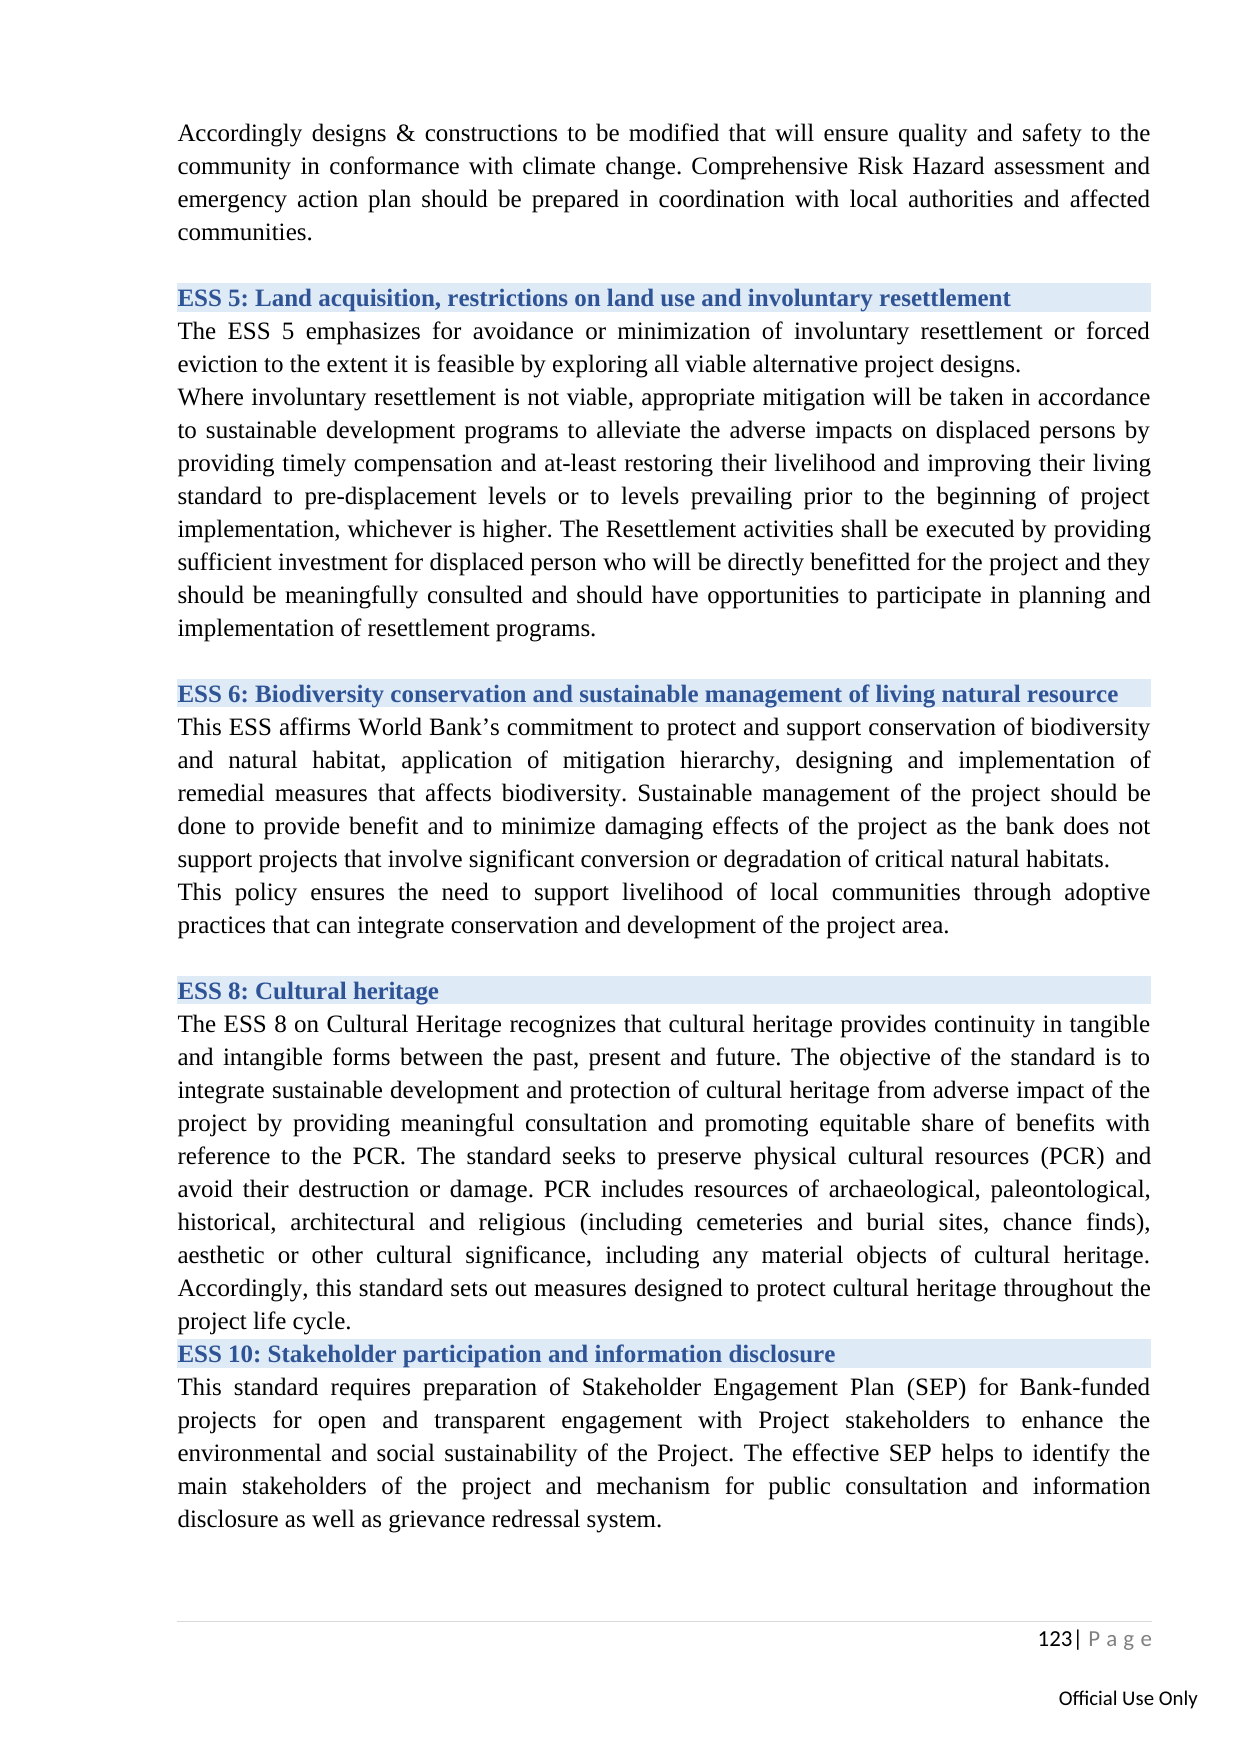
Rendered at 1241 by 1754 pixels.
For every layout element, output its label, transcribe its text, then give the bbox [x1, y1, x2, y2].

text This standard requires preparation of Stakeholder Engagement Plan (SEP) for Bank-funded projects for open and transparent engagement with Project stakeholders to enhance the environmental and social sustainability of the Project. The effective SEP helps to identify the main stakeholders of the project and mechanism for public consultation and information disclosure as well as grievance redressal system. [177, 1372, 1151, 1533]
text The ESS 5 emphasizes for avoidance or minimization of involuntary resettlement or forced eviction to the extent it is feasible by exploring all viable alternative project designs. [177, 316, 1152, 378]
text This policy ensures the need to support livelihood of local communities through adoptive practices that can integrate conservation and development of the project area. [177, 877, 1151, 938]
text ESS 10: Stakeholder participation and information disclosure [177, 1339, 1151, 1368]
text ESS 6: Biodiversity conservation and sustainable management of living natural resource [177, 679, 1151, 707]
text ESS 5: Land acquisition, restrictions on land use and involuntary resettlement [177, 283, 1151, 312]
text Where involuntary resettlement is not viable, appropriate mitigation will be taken in accordance to sustainable development programs to alleviate the adverse impacts on displaced persons by providing timely compensation and at-least restoring their livelihood and improving their living standard to pre-displacement levels or to levels prevailing prior to the beginning of project implementation, whichever is higher. The Resettlement activities shall be executed by providing sufficient investment for displaced person who will be directly benefitted for the project and they should be meaningfully consulted and should have opportunities to participate in planning and implementation of resettlement programs. [177, 382, 1152, 642]
text The ESS 8 on Cultural Heritage recognizes that cultural heritage provides continuity in tangible and intangible forms between the past, present and future. The objective of the standard is to integrate sustainable development and protection of cultural heritage from adverse impact of the project by providing meaningful consultation and promoting equitable share of benefits with reference to the PCR. The standard seeks to preserve physical cultural resources (PCR) and avoid their destruction or damage. PCR includes resources of archaeological, paleontological, historical, architectural and religious (including cemeteries and burial sites, chance finds), aesthetic or other cultural significance, including any material objects of cultural heritage. Accordingly, this standard sets out measures designed to protect cultural heritage throughout the project life cycle. [177, 1009, 1151, 1335]
text This ESS affirms World Bank’s commitment to protect and support conservation of biodiversity and natural habitat, application of mitigation hierarchy, designing and implementation of remedial measures that affects biodiversity. Sustainable management of the project should be done to provide benefit and to minimize damaging effects of the project as the bank does not support projects that involve significant conversion or degradation of critical natural habitats. [177, 712, 1151, 872]
text ESS 8: Cultural heritage [177, 976, 1151, 1004]
text Accordingly designs & constructions to be modified that will ensure quality and safety to the community in conformance with climate change. Comprehensive Risk Hazard assessment and emergency action plan should be prepared in coordination with local authorities and affected communities. [177, 118, 1151, 246]
